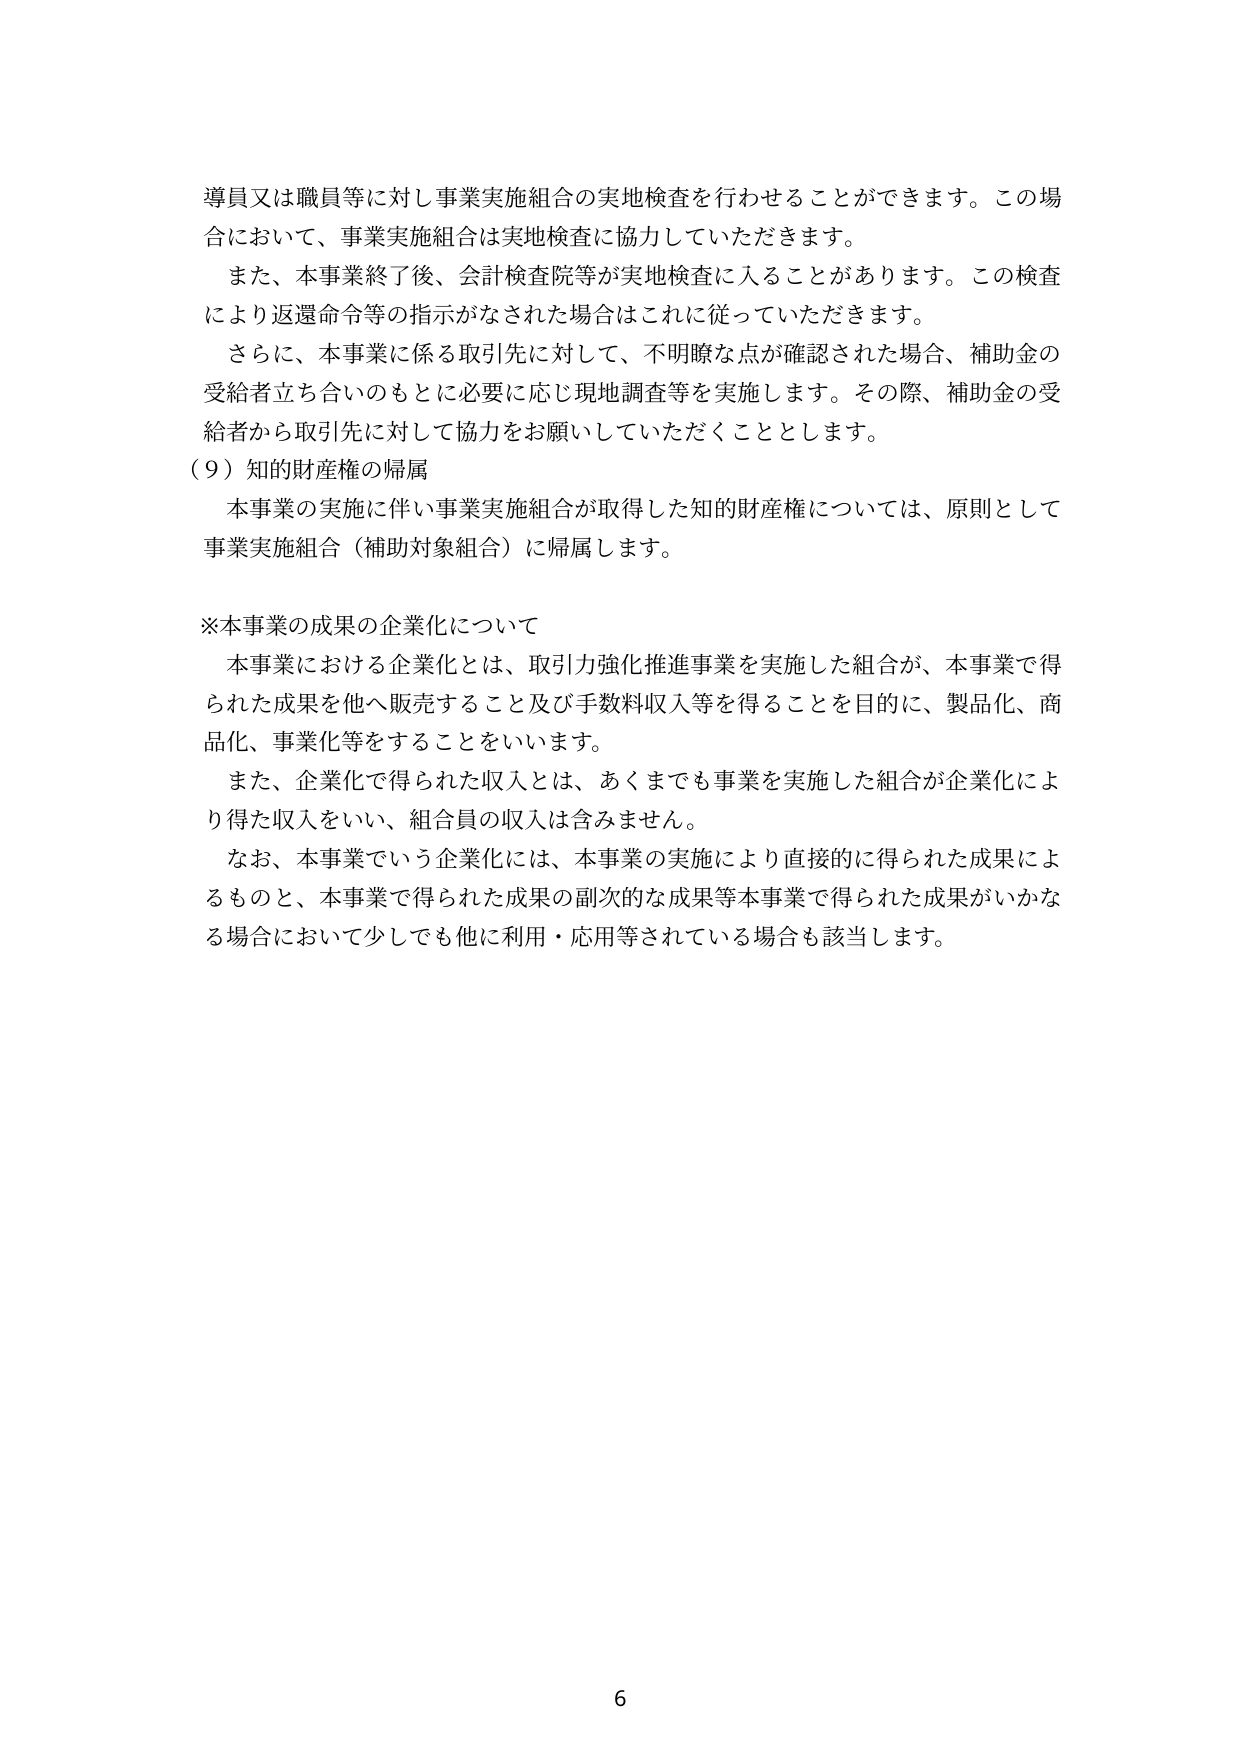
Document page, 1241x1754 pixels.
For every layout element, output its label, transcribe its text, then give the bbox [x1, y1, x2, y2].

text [203, 178, 1063, 255]
text また、本事業終了後、会計検査院等が実地検査に入ることがあります。この検査により返還命令等の指示がなされた場合はこれに従っていただきます。 [203, 255, 1063, 333]
text さらに、本事業に係る取引先に対して、不明瞭な点が確認された場合、補助金の受給者立ち合いのもとに必要に応じ現地調査等を実施します。その際、補助金の受給者から取引先に対して協力をお願いしていただくこととします。 [203, 333, 1063, 449]
text 本事業における企業化とは、取引力強化推進事業を実施した組合が、本事業で得られた成果を他へ販売すること及び手数料収入等を得ることを目的に、製品化、商品化、事業化等をすることをいいます。 [203, 644, 1063, 760]
text なお、本事業でいう企業化には、本事業の実施により直接的に得られた成果によるものと、本事業で得られた成果の副次的な成果等本事業で得られた成果がいかなる場合において少しでも他に利用・応用等されている場合も該当します。 [203, 838, 1063, 955]
text （９）知的財産権の帰属 [177, 449, 1063, 488]
text また、企業化で得られた収入とは、あくまでも事業を実施した組合が企業化により得た収入をいい、組合員の収入は含みません。 [203, 760, 1063, 838]
text ※本事業の成果の企業化について [177, 605, 1063, 644]
text 本事業の実施に伴い事業実施組合が取得した知的財産権については、原則として事業実施組合（補助対象組合）に帰属します。 [203, 488, 1063, 566]
